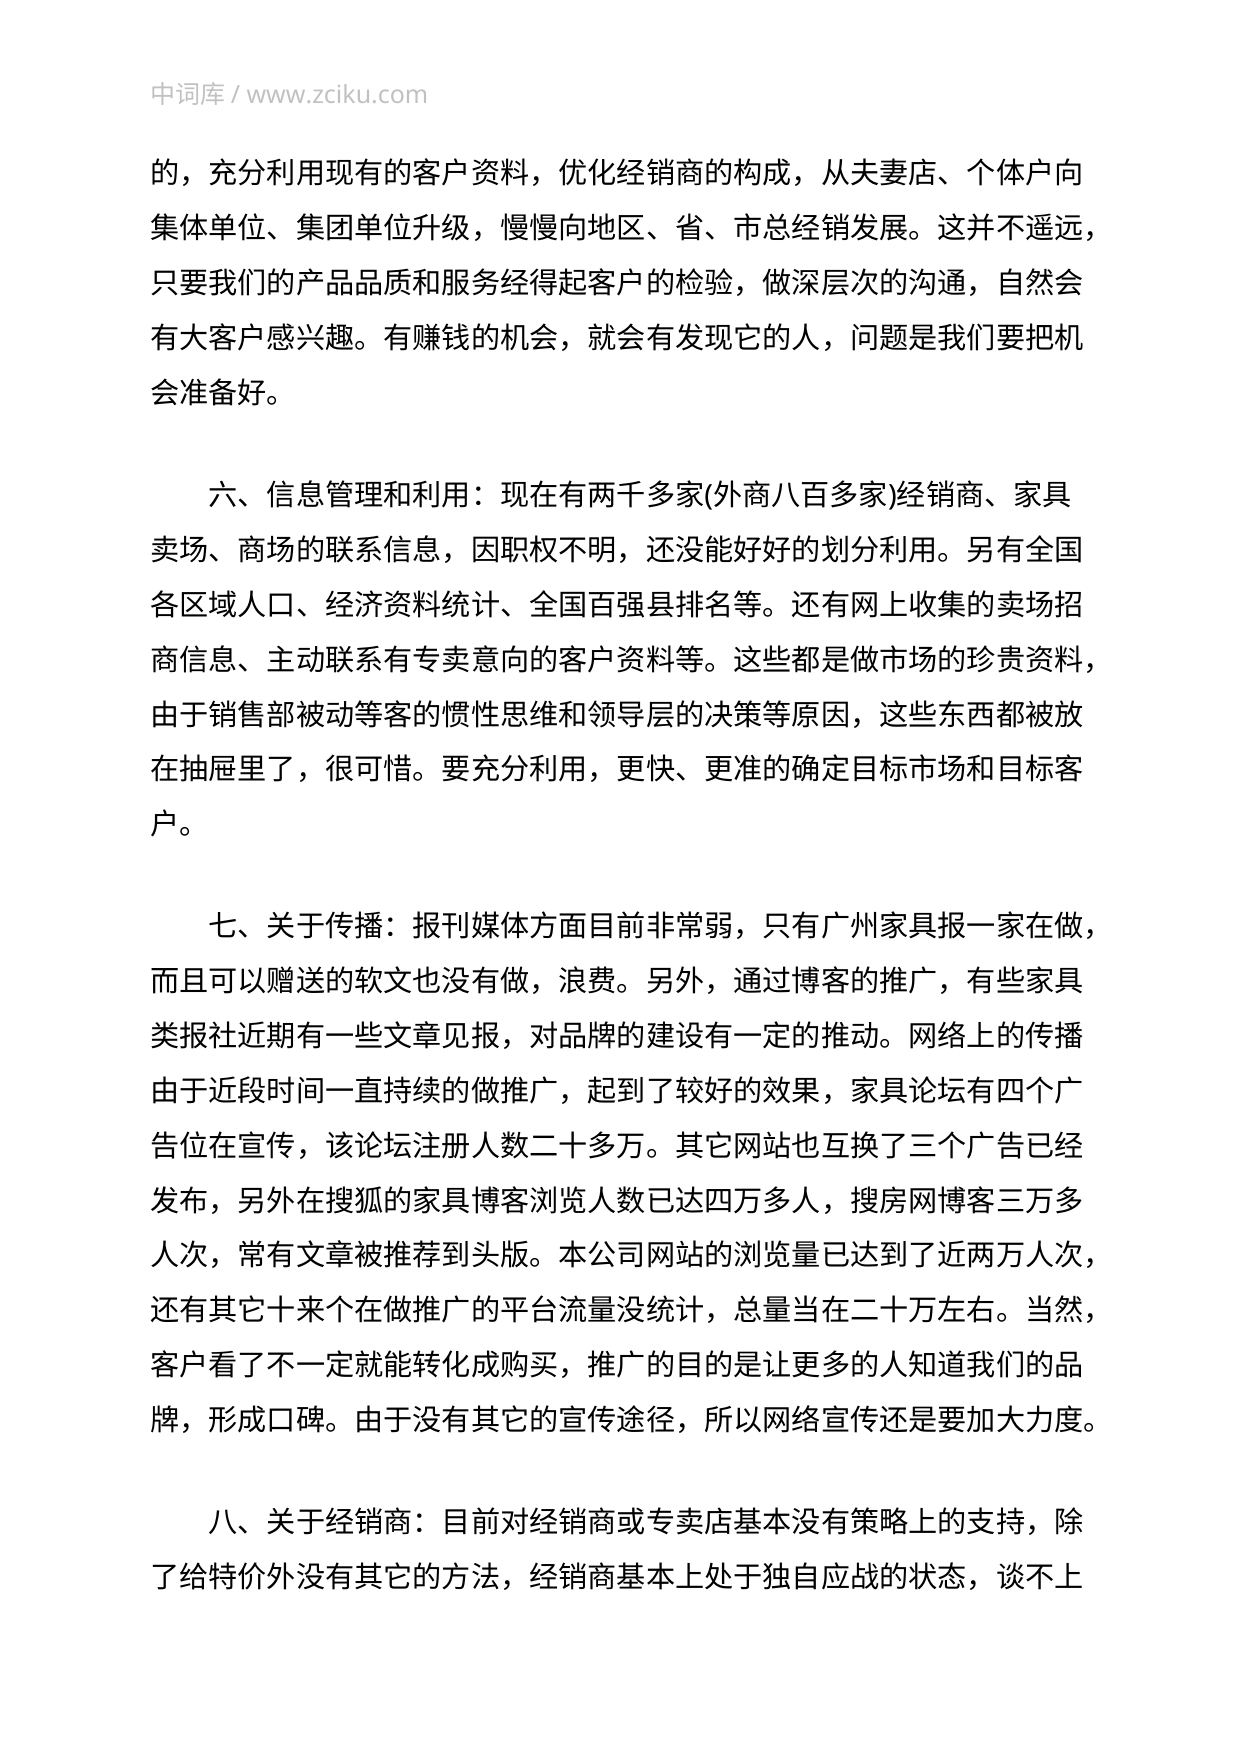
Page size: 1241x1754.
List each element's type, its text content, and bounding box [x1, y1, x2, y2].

text 七、关于传播：报刊媒体方面目前非常弱，只有广州家具报一家在做，而且可以赠送的软文也没有做，浪费。另外，通过博客的推广，有些家具类报社近期有一些文章见报，对品牌的建设有一定的推动。网络上的传播由于近段时间一直持续的做推广，起到了较好的效果，家具论坛有四个广告位在宣传，该论坛注册人数二十多万。其它网站也互换了三个广告已经发布，另外在搜狐的家具博客浏览人数已达四万多人，搜房网博客三万多人次，常有文章被推荐到头版。本公司网站的浏览量已达到了近两万人次，还有其它十来个在做推广的平台流量没统计，总量当在二十万左右。当然，客户看了不一定就能转化成购买，推广的目的是让更多的人知道我们的品牌，形成口碑。由于没有其它的宣传途径，所以网络宣传还是要加大力度。 [150, 903, 1090, 1439]
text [150, 150, 1090, 412]
text 六、信息管理和利用：现在有两千多家(外商八百多家)经销商、家具卖场、商场的联系信息，因职权不明，还没能好好的划分利用。另有全国各区域人口、经济资料统计、全国百强县排名等。还有网上收集的卖场招商信息、主动联系有专卖意向的客户资料等。这些都是做市场的珍贵资料，由于销售部被动等客的惯性思维和领导层的决策等原因，这些东西都被放在抽屉里了，很可惜。要充分利用，更快、更准的确定目标市场和目标客户。 [150, 471, 1090, 843]
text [150, 1498, 1090, 1596]
